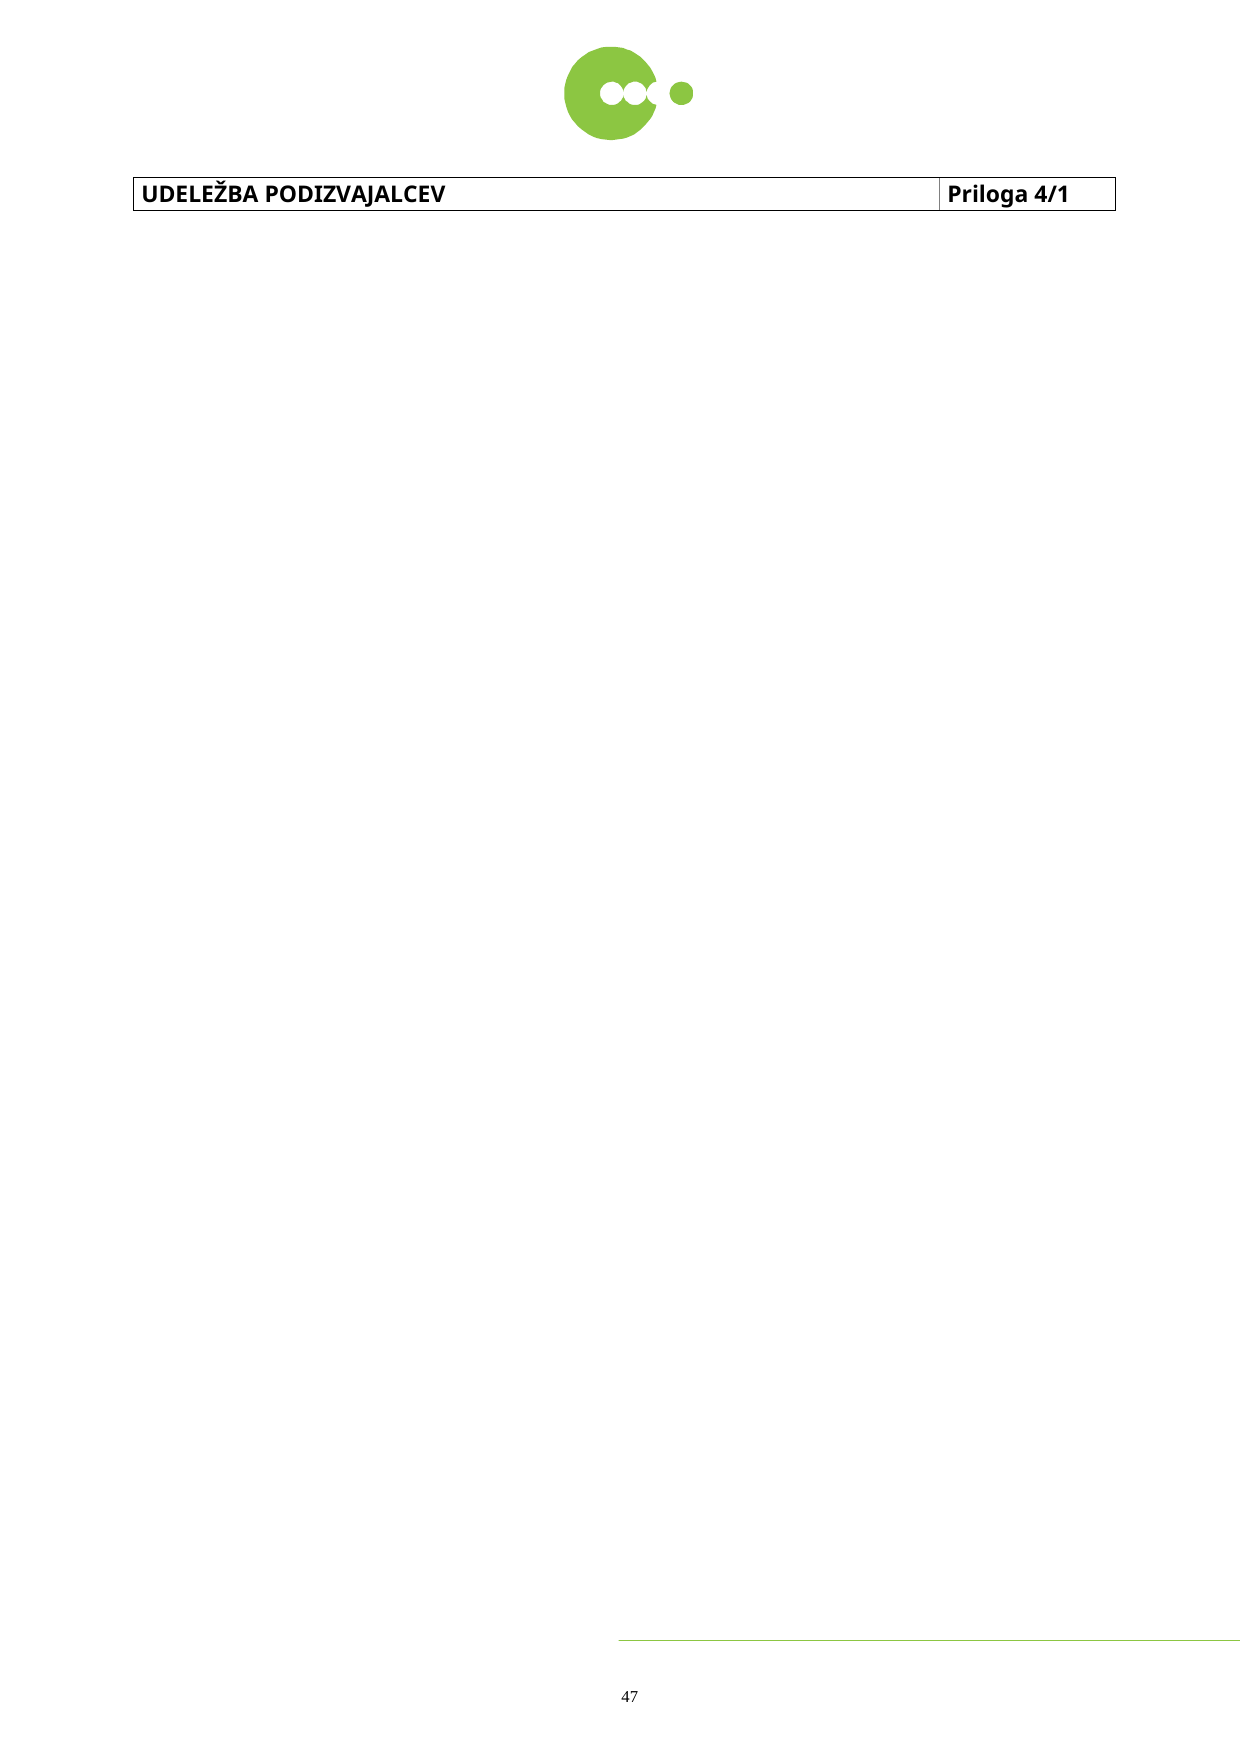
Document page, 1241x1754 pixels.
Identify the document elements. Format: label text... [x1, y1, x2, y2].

table_header UDELEŽBA PODIZVAJALCEV [134, 178, 939, 209]
table_header Priloga 4/1 [940, 178, 1115, 209]
